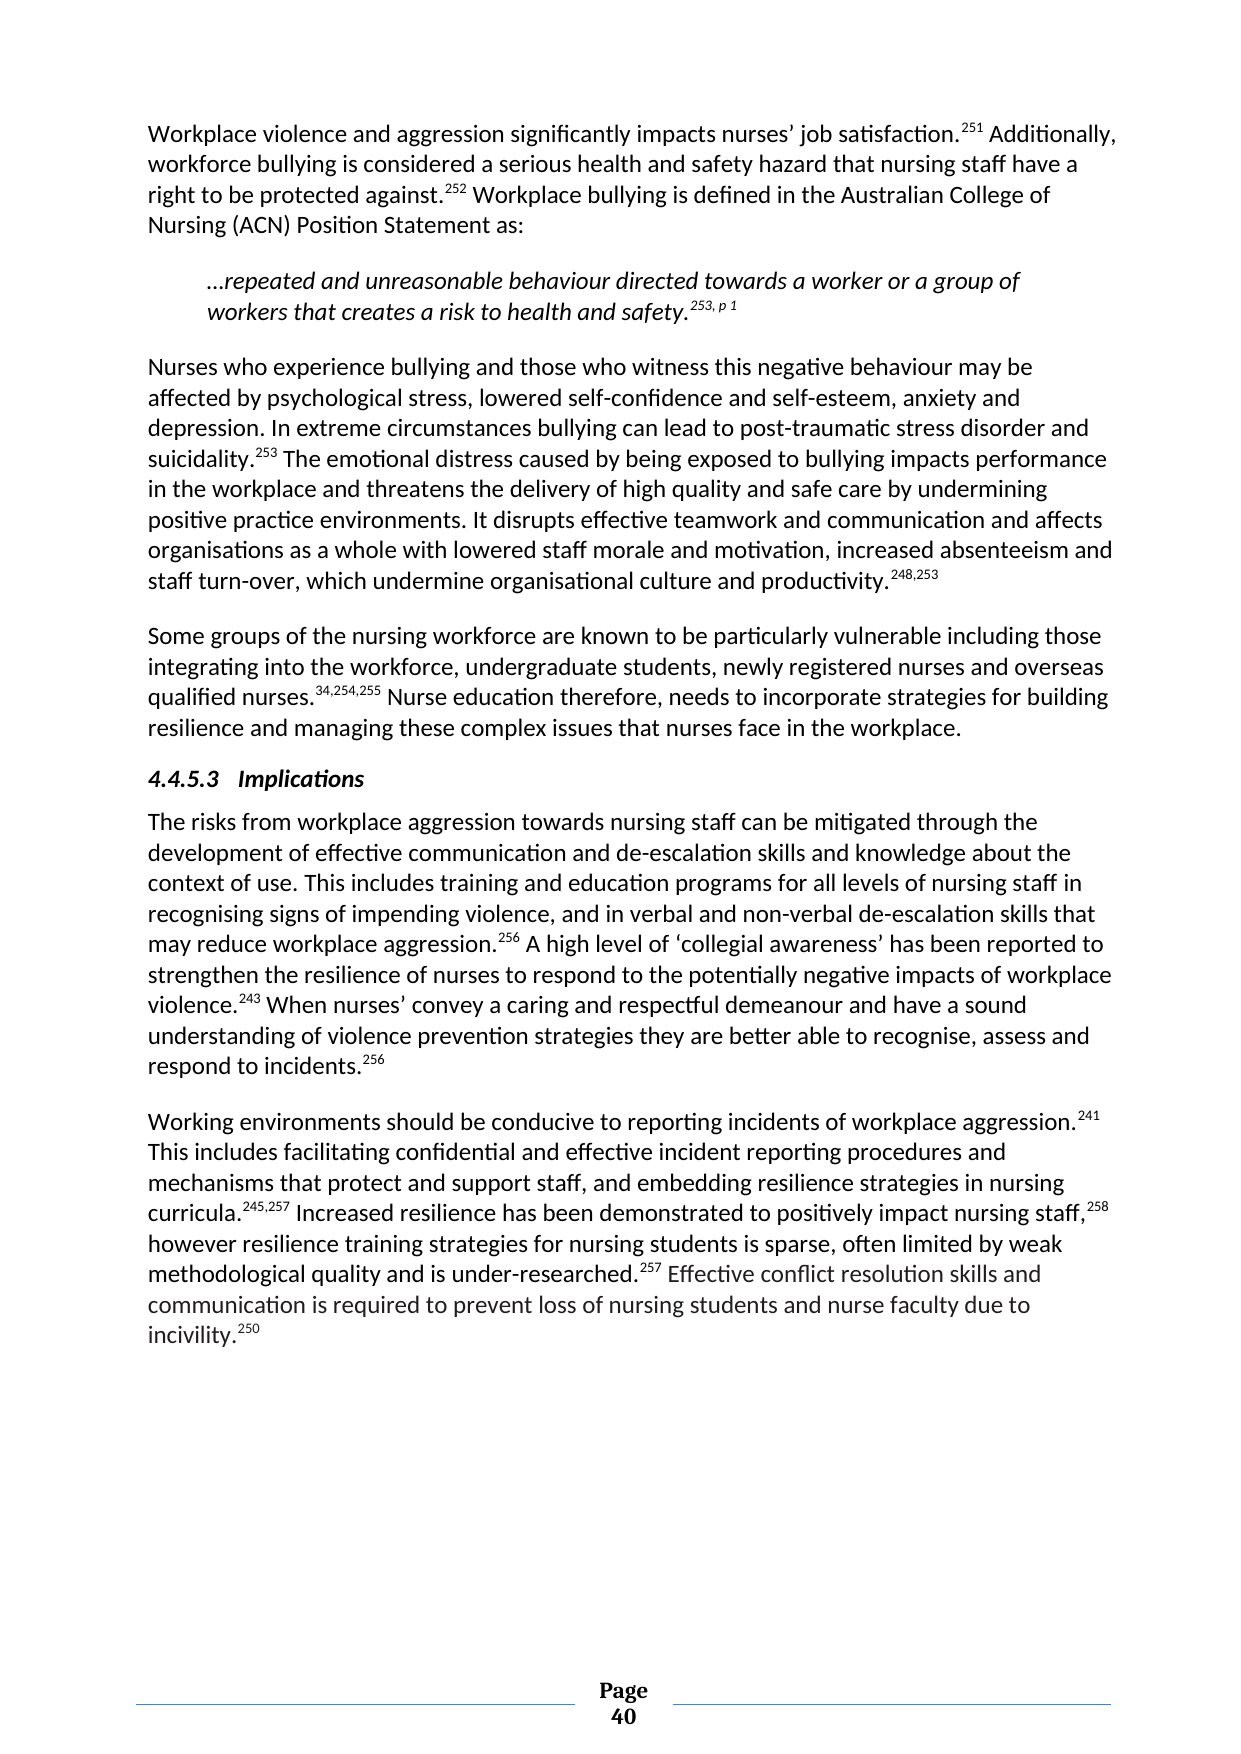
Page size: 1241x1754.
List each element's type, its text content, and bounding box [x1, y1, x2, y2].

text …repeated and unreasonable behaviour directed towards a worker or a group of workers that creates a risk to health and safety.253, p 1 [207, 265, 1063, 326]
text Workplace violence and aggression significantly impacts nurses’ job satisfaction.251 Additionally, workforce bullying is considered a serious health and safety hazard that nursing staff have a right to be protected against.252 Workplace bullying is defined in the Australian College of Nursing (ACN) Position Statement as: [148, 118, 1122, 240]
subtitle Implications [148, 763, 1122, 794]
text Nurses who experience bullying and those who witness this negative behaviour may be affected by psychological stress, lowered self-confidence and self-esteem, anxiety and depression. In extreme circumstances bullying can lead to post-traumatic stress disorder and suicidality.253 The emotional distress caused by being exposed to bullying impacts performance in the workplace and threatens the delivery of high quality and safe care by undermining positive practice environments. It disrupts effective teamwork and communication and affects organisations as a whole with lowered staff morale and motivation, increased absenteeism and staff turn-over, which undermine organisational culture and productivity.248,253 [148, 351, 1122, 595]
text Working environments should be conducive to reporting incidents of workplace aggression.241 This includes facilitating confidential and effective incident reporting procedures and mechanisms that protect and support staff, and embedding resilience strategies in nursing curricula.245,257 Increased resilience has been demonstrated to positively impact nursing staff,258 however resilience training strategies for nursing students is sparse, often limited by weak methodological quality and is under-researched.257 Effective conflict resolution skills and communication is required to prevent loss of nursing students and nurse faculty due to incivility.250 [148, 1106, 1122, 1350]
text Some groups of the nursing workforce are known to be particularly vulnerable including those integrating into the workforce, undergraduate students, newly registered nurses and overseas qualified nurses.34,254,255 Nurse education therefore, needs to incorporate strategies for building resilience and managing these complex issues that nurses face in the workplace. [148, 620, 1122, 742]
text The risks from workplace aggression towards nursing staff can be mitigated through the development of effective communication and de-escalation skills and knowledge about the context of use. This includes training and education programs for all levels of nursing staff in recognising signs of impending violence, and in verbal and non-verbal de-escalation skills that may reduce workplace aggression.256 A high level of ‘collegial awareness’ has been reported to strengthen the resilience of nurses to respond to the potentially negative impacts of workplace violence.243 When nurses’ convey a caring and respectful demeanour and have a sound understanding of violence prevention strategies they are better able to recognise, assess and respond to incidents.256 [148, 806, 1122, 1081]
